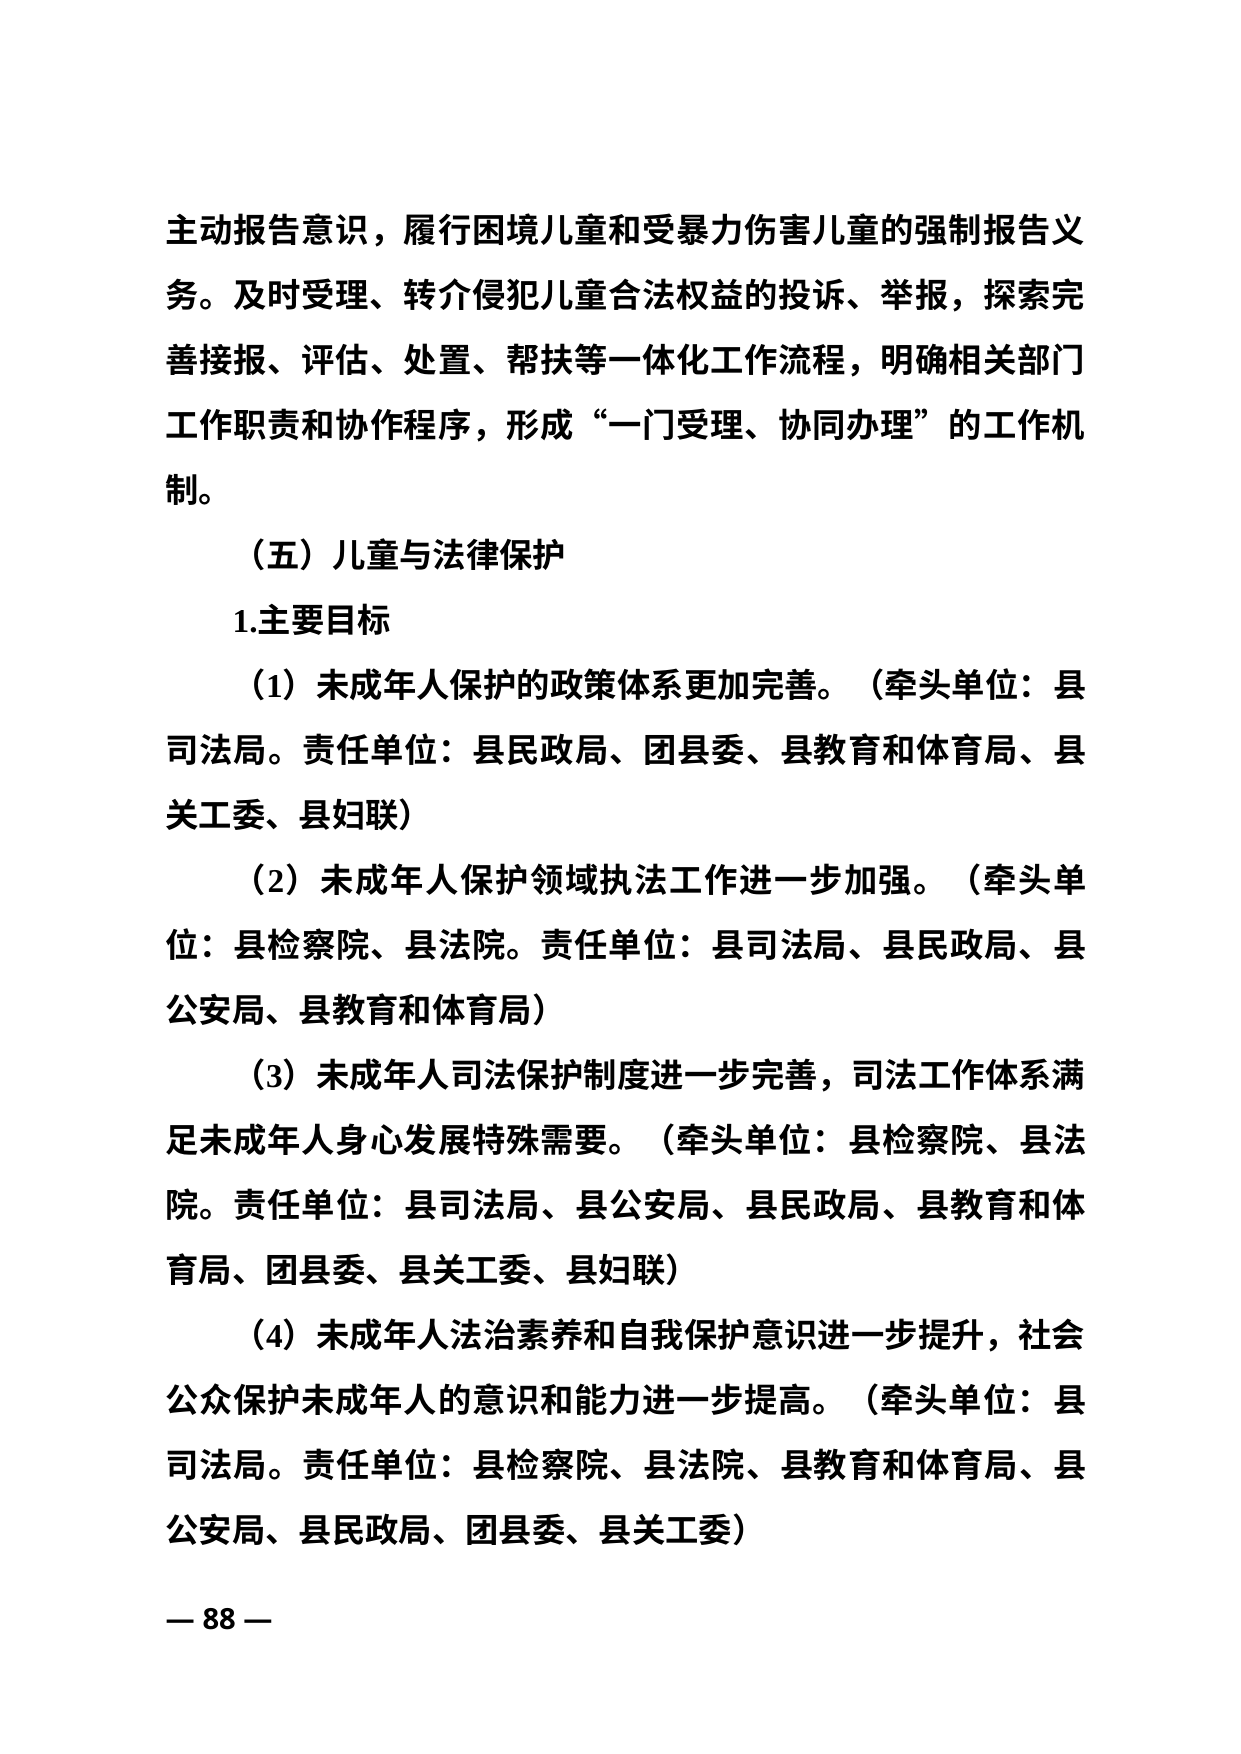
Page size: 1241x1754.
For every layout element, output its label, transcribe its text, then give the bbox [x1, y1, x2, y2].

text 1.主要目标 [165, 585, 1087, 650]
text （2）未成年人保护领域执法工作进一步加强。（牵头单位：县检察院、县法院。责任单位：县司法局、县民政局、县公安局、县教育和体育局） [165, 845, 1087, 1040]
text （五）儿童与法律保护 [165, 520, 1087, 585]
text （4）未成年人法治素养和自我保护意识进一步提升，社会公众保护未成年人的意识和能力进一步提高。（牵头单位：县司法局。责任单位：县检察院、县法院、县教育和体育局、县公安局、县民政局、团县委、县关工委） [165, 1300, 1087, 1560]
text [165, 195, 1087, 520]
text （3）未成年人司法保护制度进一步完善，司法工作体系满足未成年人身心发展特殊需要。（牵头单位：县检察院、县法院。责任单位：县司法局、县公安局、县民政局、县教育和体育局、团县委、县关工委、县妇联） [165, 1040, 1087, 1300]
text （1）未成年人保护的政策体系更加完善。（牵头单位：县司法局。责任单位：县民政局、团县委、县教育和体育局、县关工委、县妇联） [165, 650, 1087, 845]
